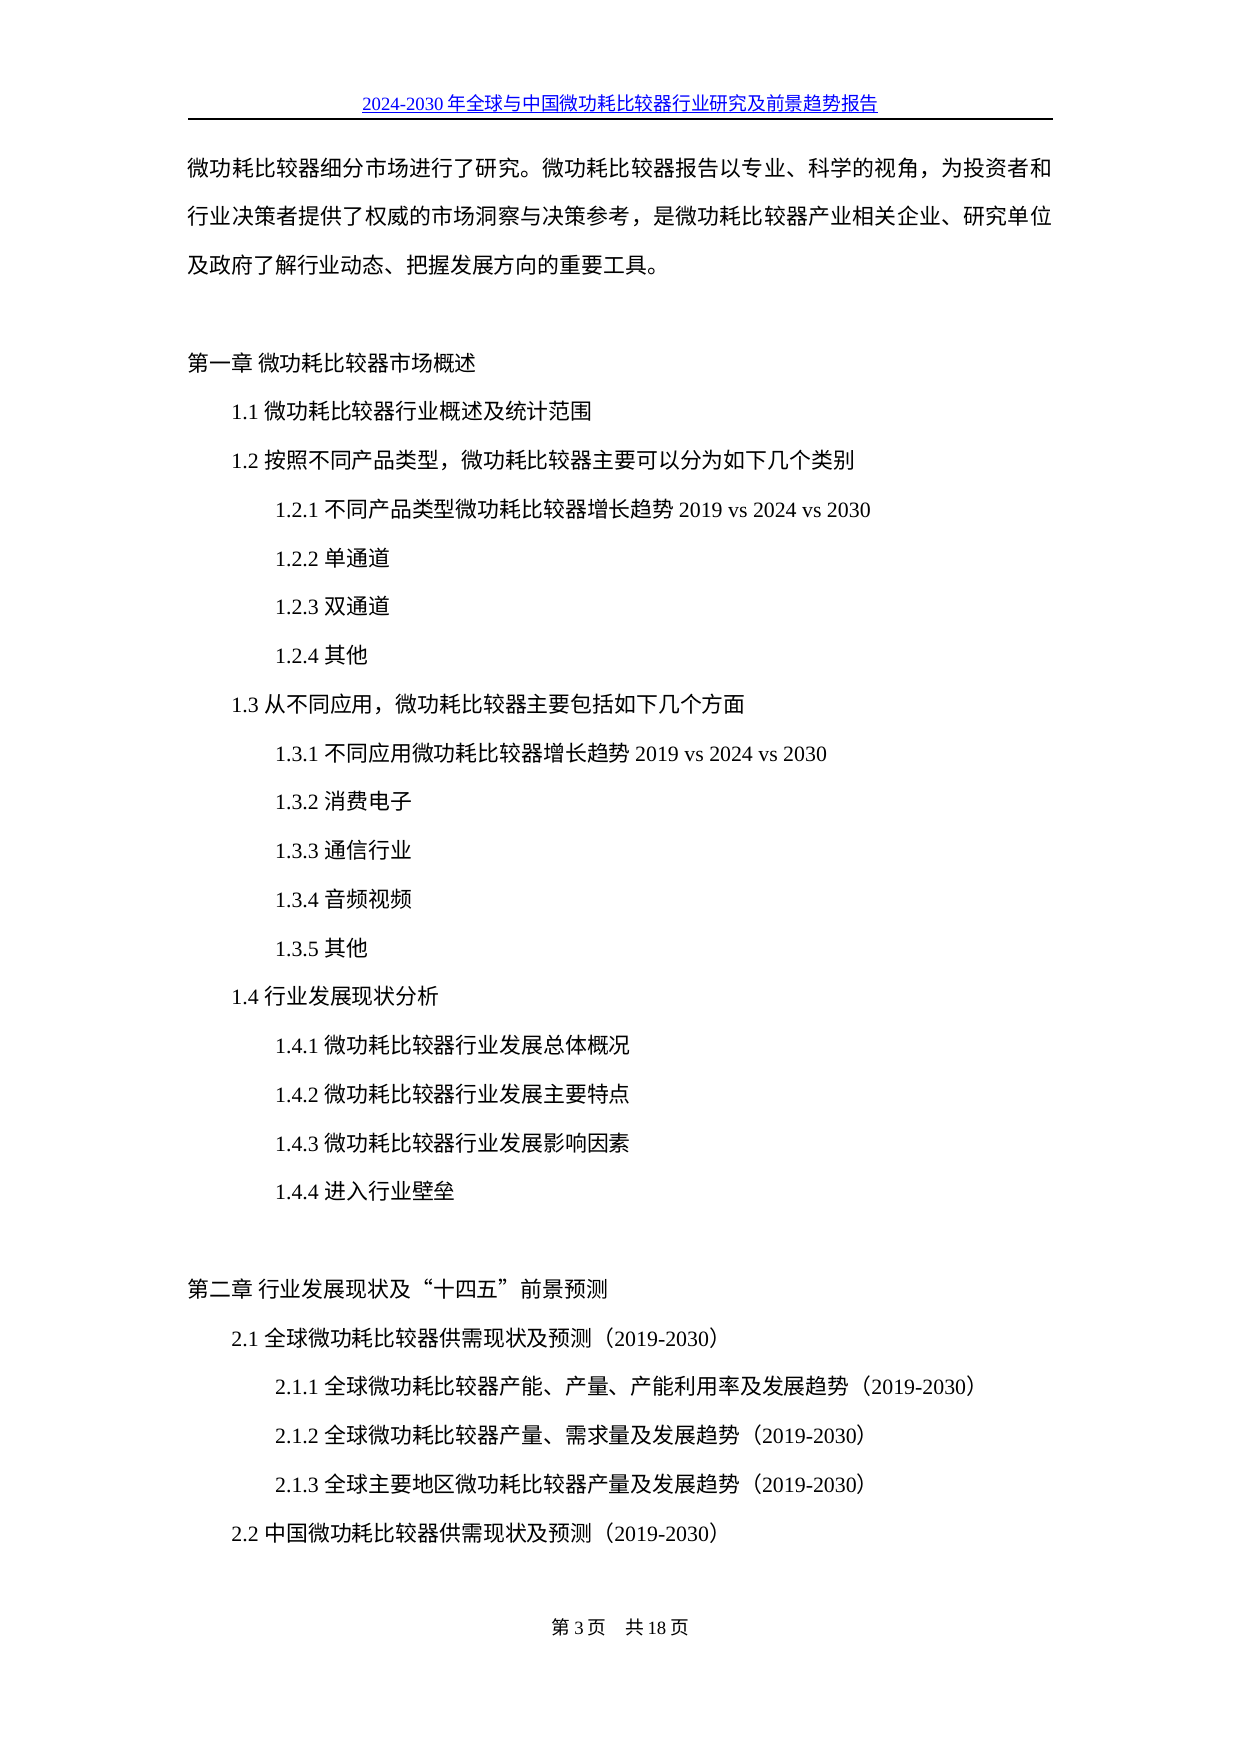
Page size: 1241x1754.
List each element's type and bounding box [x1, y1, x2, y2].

text [187, 150, 1053, 1548]
